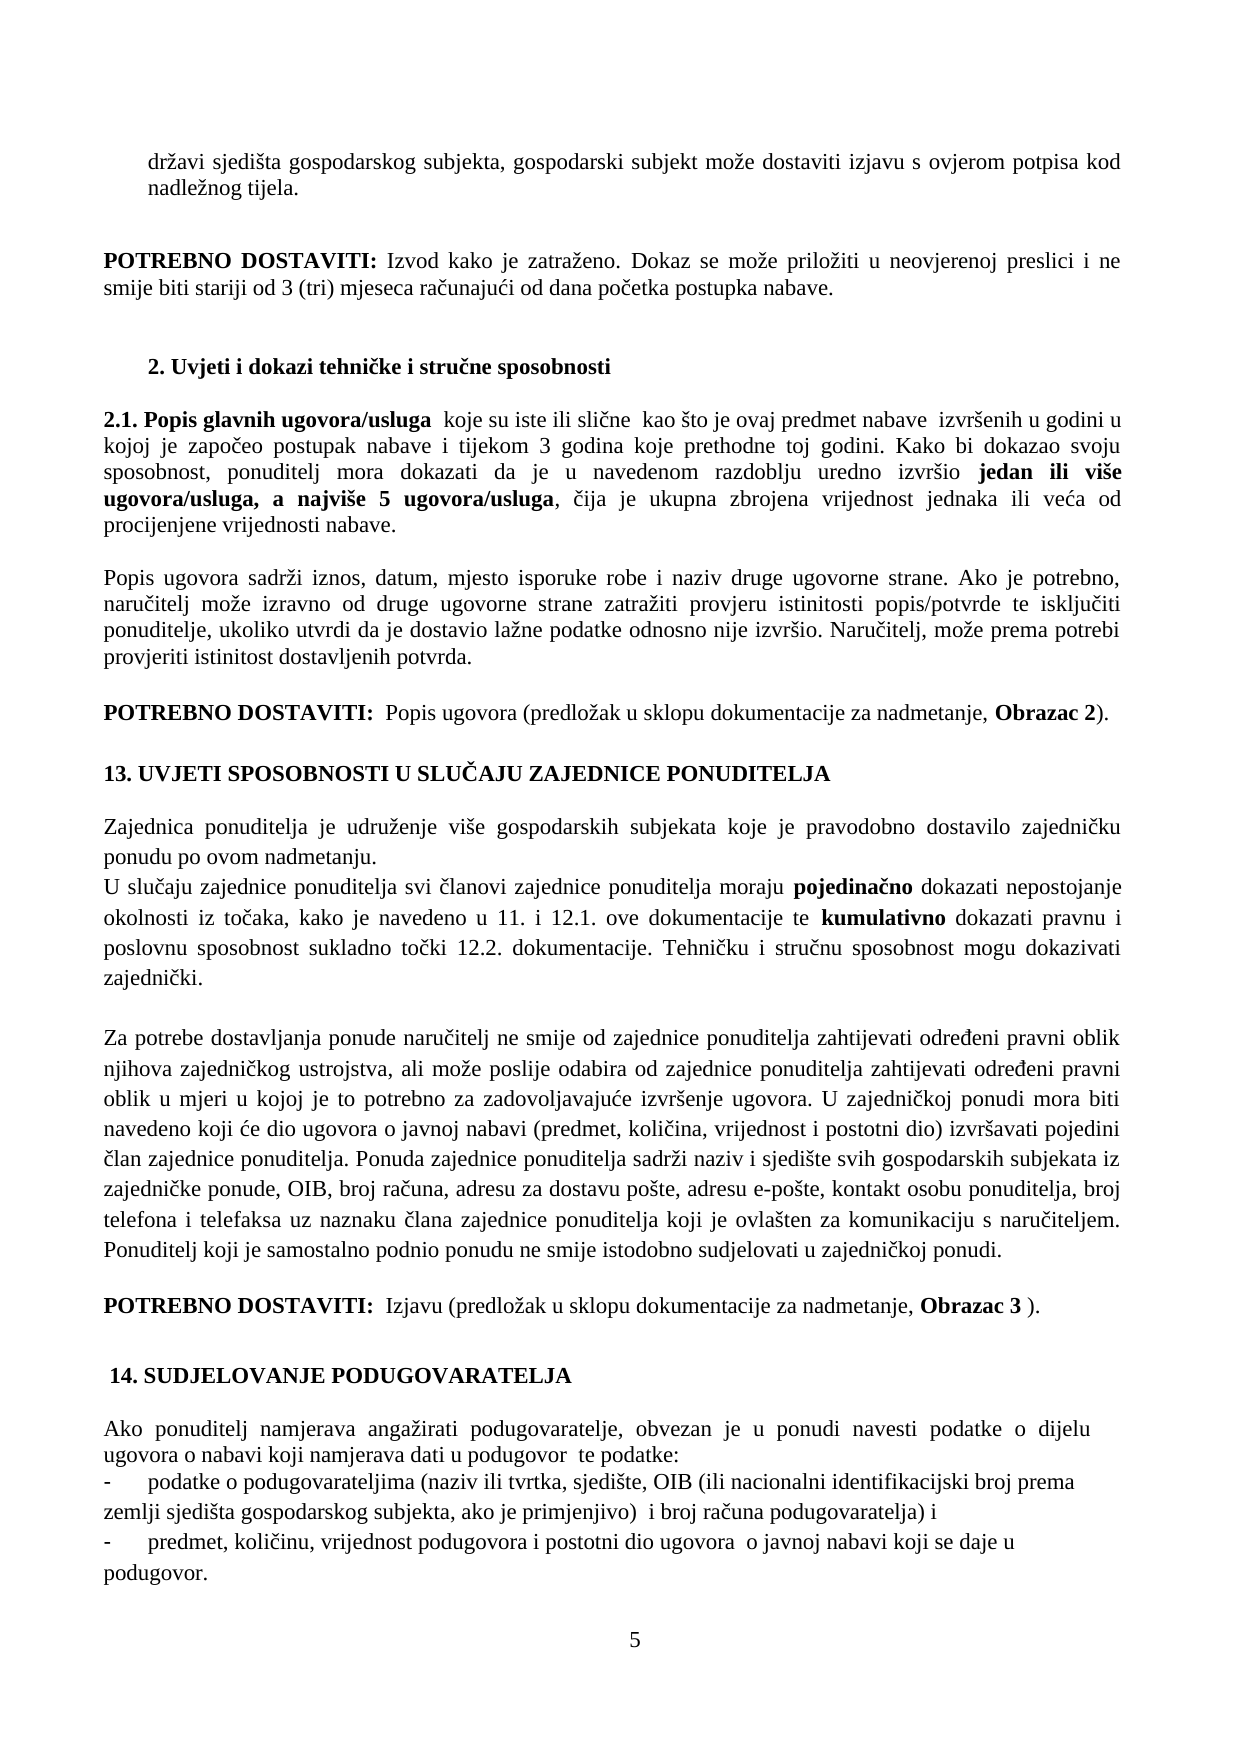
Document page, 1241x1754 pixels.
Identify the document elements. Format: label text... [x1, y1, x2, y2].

subtitle 14. SUDJELOVANJE PODUGOVARATELJA [103, 1362, 1122, 1389]
text Zajednica ponuditelja je udruženje više gospodarskih subjekata koje je pravodobno dostavilo zajedničku ponudu po ovom nadmetanju. [103, 813, 1122, 869]
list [148, 148, 1122, 200]
text POTREBNO DOSTAVITI: Izvod kako je zatraženo. Dokaz se može priložiti u neovjerenoj preslici i ne smije biti stariji od 3 (tri) mjeseca računajući od dana početka postupka nabave. [103, 248, 1122, 300]
text Ako ponuditelj namjerava angažirati podugovaratelje, obvezan je u ponudi navesti podatke o dijelu ugovora o nabavi koji namjerava dati u podugovor te podatke: [103, 1415, 1093, 1468]
text POTREBNO DOSTAVITI: Popis ugovora (predložak u sklopu dokumentacije za nadmetanje, Obrazac 2). [103, 699, 1122, 726]
subtitle 13. UVJETI SPOSOBNOSTI U SLUČAJU ZAJEDNICE PONUDITELJA [103, 760, 1122, 787]
list podatke o podugovarateljima (naziv ili tvrtka, sjedište, OIB (ili nacionalni identifikacijski broj prema zemlji sjedišta gospodarskog subjekta, ako je primjenjivo) i broj računa podugovaratelja) i [103, 1468, 1093, 1524]
text POTREBNO DOSTAVITI: Izjavu (predložak u sklopu dokumentacije za nadmetanje, Obrazac 3 ). [103, 1292, 1122, 1319]
text Popis ugovora sadrži iznos, datum, mjesto isporuke robe i naziv druge ugovorne strane. Ako je potrebno, naručitelj može izravno od druge ugovorne strane zatražiti provjeru istinitosti popis/potvrde te isključiti ponuditelje, ukoliko utvrdi da je dostavio lažne podatke odnosno nije izvršio. Naručitelj, može prema potrebi provjeriti istinitost dostavljenih potvrda. [103, 564, 1122, 669]
list predmet, količinu, vrijednost podugovora i postotni dio ugovora o javnoj nabavi koji se daje u podugovor. [103, 1528, 1093, 1585]
text U slučaju zajednice ponuditelja svi članovi zajednice ponuditelja moraju pojedinačno dokazati nepostojanje okolnosti iz točaka, kako je navedeno u 11. i 12.1. ove dokumentacije te kumulativno dokazati pravnu i poslovnu sposobnost sukladno točki 12.2. dokumentacije. Tehničku i stručnu sposobnost mogu dokazivati zajednički. [103, 873, 1122, 990]
text 2. Uvjeti i dokazi tehničke i stručne sposobnosti [148, 353, 1122, 379]
text 2.1. Popis glavnih ugovora/usluga koje su iste ili slične kao što je ovaj predmet nabave izvršenih u godini u kojoj je započeo postupak nabave i tijekom 3 godina koje prethodne toj godini. Kako bi dokazao svoju sposobnost, ponuditelj mora dokazati da je u navedenom razdoblju uredno izvršio jedan ili više ugovora/usluga, a najviše 5 ugovora/usluga, čija je ukupna zbrojena vrijednost jednaka ili veća od procijenjene vrijednosti nabave. [103, 406, 1122, 537]
text Za potrebe dostavljanja ponude naručitelj ne smije od zajednice ponuditelja zahtijevati određeni pravni oblik njihova zajedničkog ustrojstva, ali može poslije odabira od zajednice ponuditelja zahtijevati određeni pravni oblik u mjeri u kojoj je to potrebno za zadovoljavajuće izvršenje ugovora. U zajedničkoj ponudi mora biti navedeno koji će dio ugovora o javnoj nabavi (predmet, količina, vrijednost i postotni dio) izvršavati pojedini član zajednice ponuditelja. Ponuda zajednice ponuditelja sadrži naziv i sjedište svih gospodarskih subjekata iz zajedničke ponude, OIB, broj računa, adresu za dostavu pošte, adresu e-pošte, kontakt osobu ponuditelja, broj telefona i telefaksa uz naznaku člana zajednice ponuditelja koji je ovlašten za komunikaciju s naručiteljem. Ponuditelj koji je samostalno podnio ponudu ne smije istodobno sudjelovati u zajedničkoj ponudi. [103, 1024, 1122, 1262]
